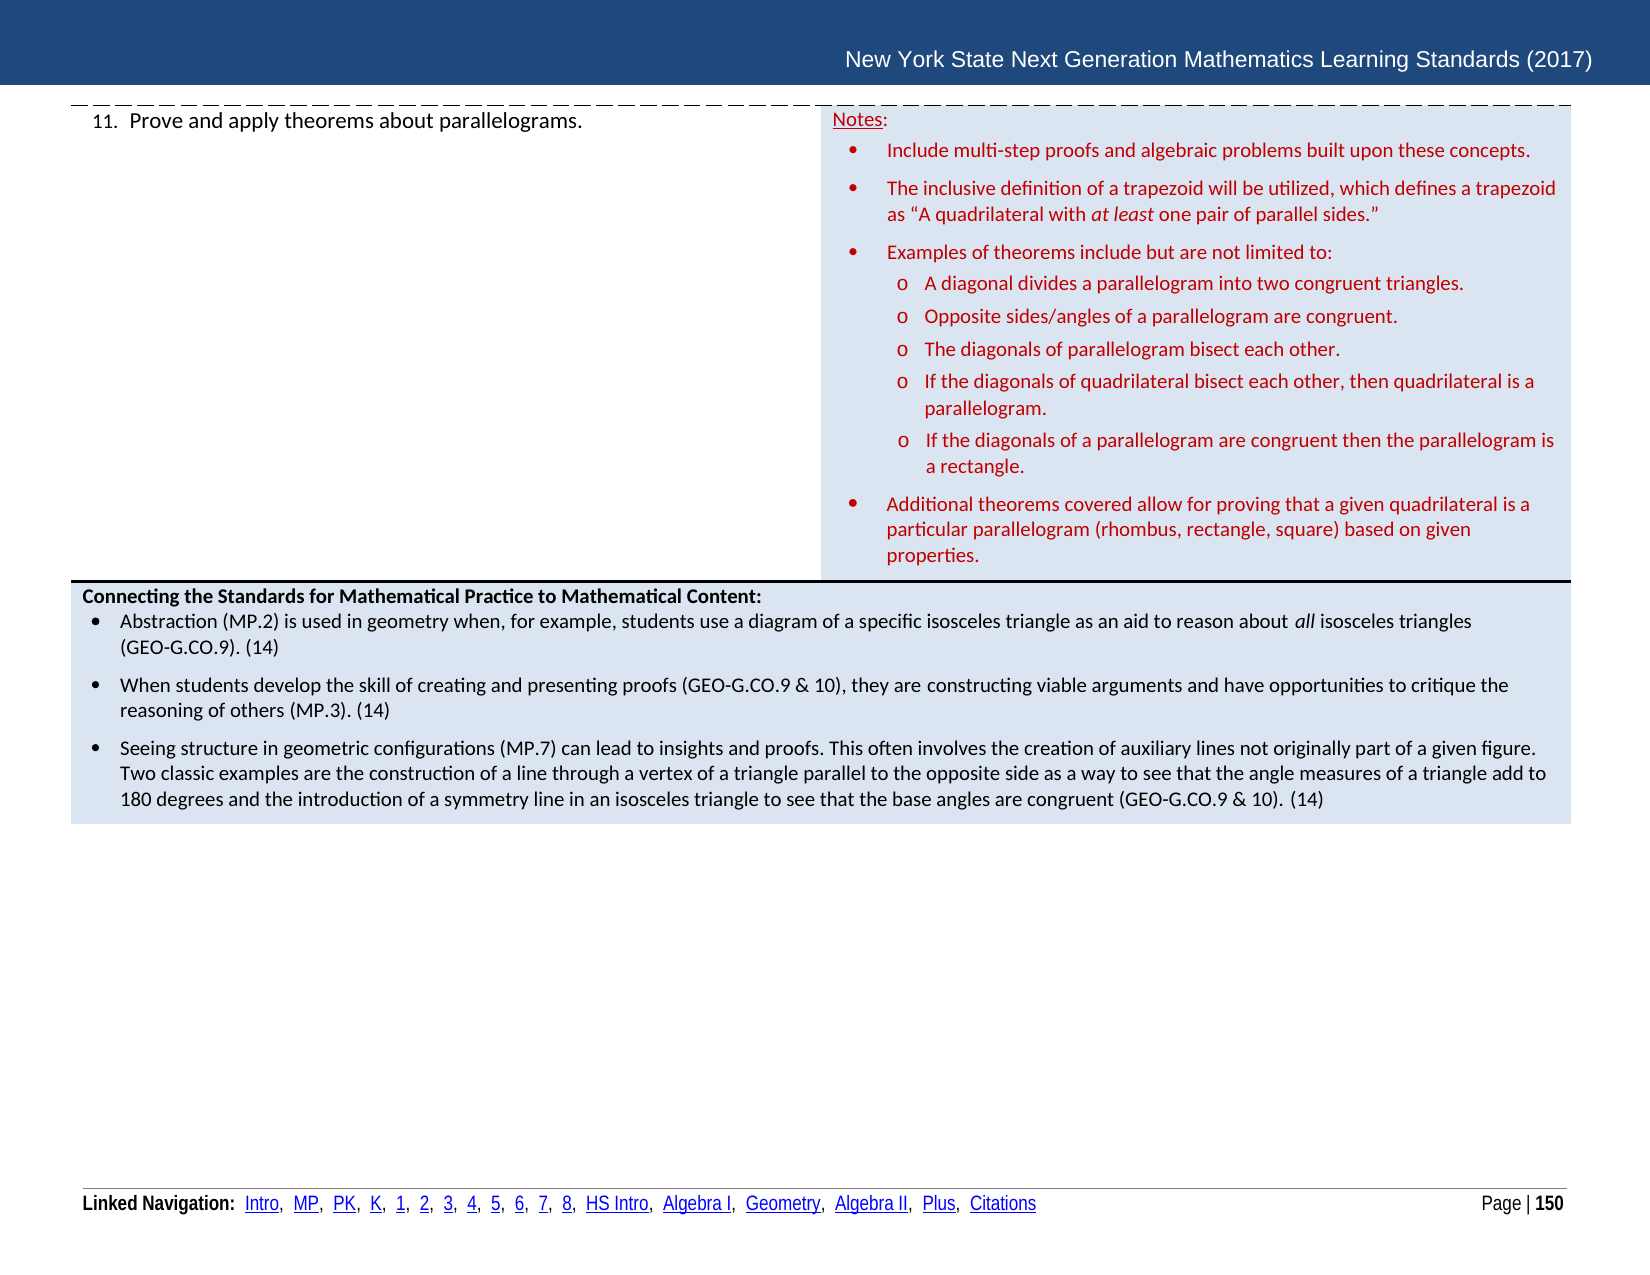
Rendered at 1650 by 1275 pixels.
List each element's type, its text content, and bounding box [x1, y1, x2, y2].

table_cell Prove and apply theorems about parallelograms. [71, 105, 821, 580]
table_cell Connecting the Standards for Mathematical Practice to Mathematical Content: Abstraction (MP.2) is used in geometry when, for example, students use a diagram of a specific isosceles triangle as an aid to reason about all isosceles triangles (GEO-G.CO.9). When students develop the skill of creating and presenting proofs (GEO-G.CO.9 & 10), they are constructing viable arguments and have opportunities to critique the reasoning of others (MP.3). Seeing structure in geometric configurations (MP.7) can lead to insights and proofs. This often involves the creation of auxiliary lines not originally part of a given figure. Two classic examples are the construction of a line through a vertex of a triangle parallel to the opposite side as a way to see that the angle measures of a triangle add to 180 degrees and the introduction of a symmetry line in an isosceles triangle to see that the base angles are congruent (GEO-G.CO.9 & 10). [71, 583, 1571, 824]
table_cell Notes: Include multi-step proofs and algebraic problems built upon these concepts. The inclusive definition of a trapezoid will be utilized, which defines a trapezoid as “A quadrilateral with at least one pair of parallel sides.” Examples of theorems include but are not limited to: A diagonal divides a parallelogram into two congruent triangles. Opposite sides/angles of a parallelogram are congruent. The diagonals of parallelogram bisect each other. If the diagonals of quadrilateral bisect each other, then quadrilateral is a parallelogram. If the diagonals of a parallelogram are congruent then the parallelogram is a rectangle. Additional theorems covered allow for proving that a given quadrilateral is a particular parallelogram (rhombus, rectangle, square) based on given properties. [821, 105, 1571, 580]
